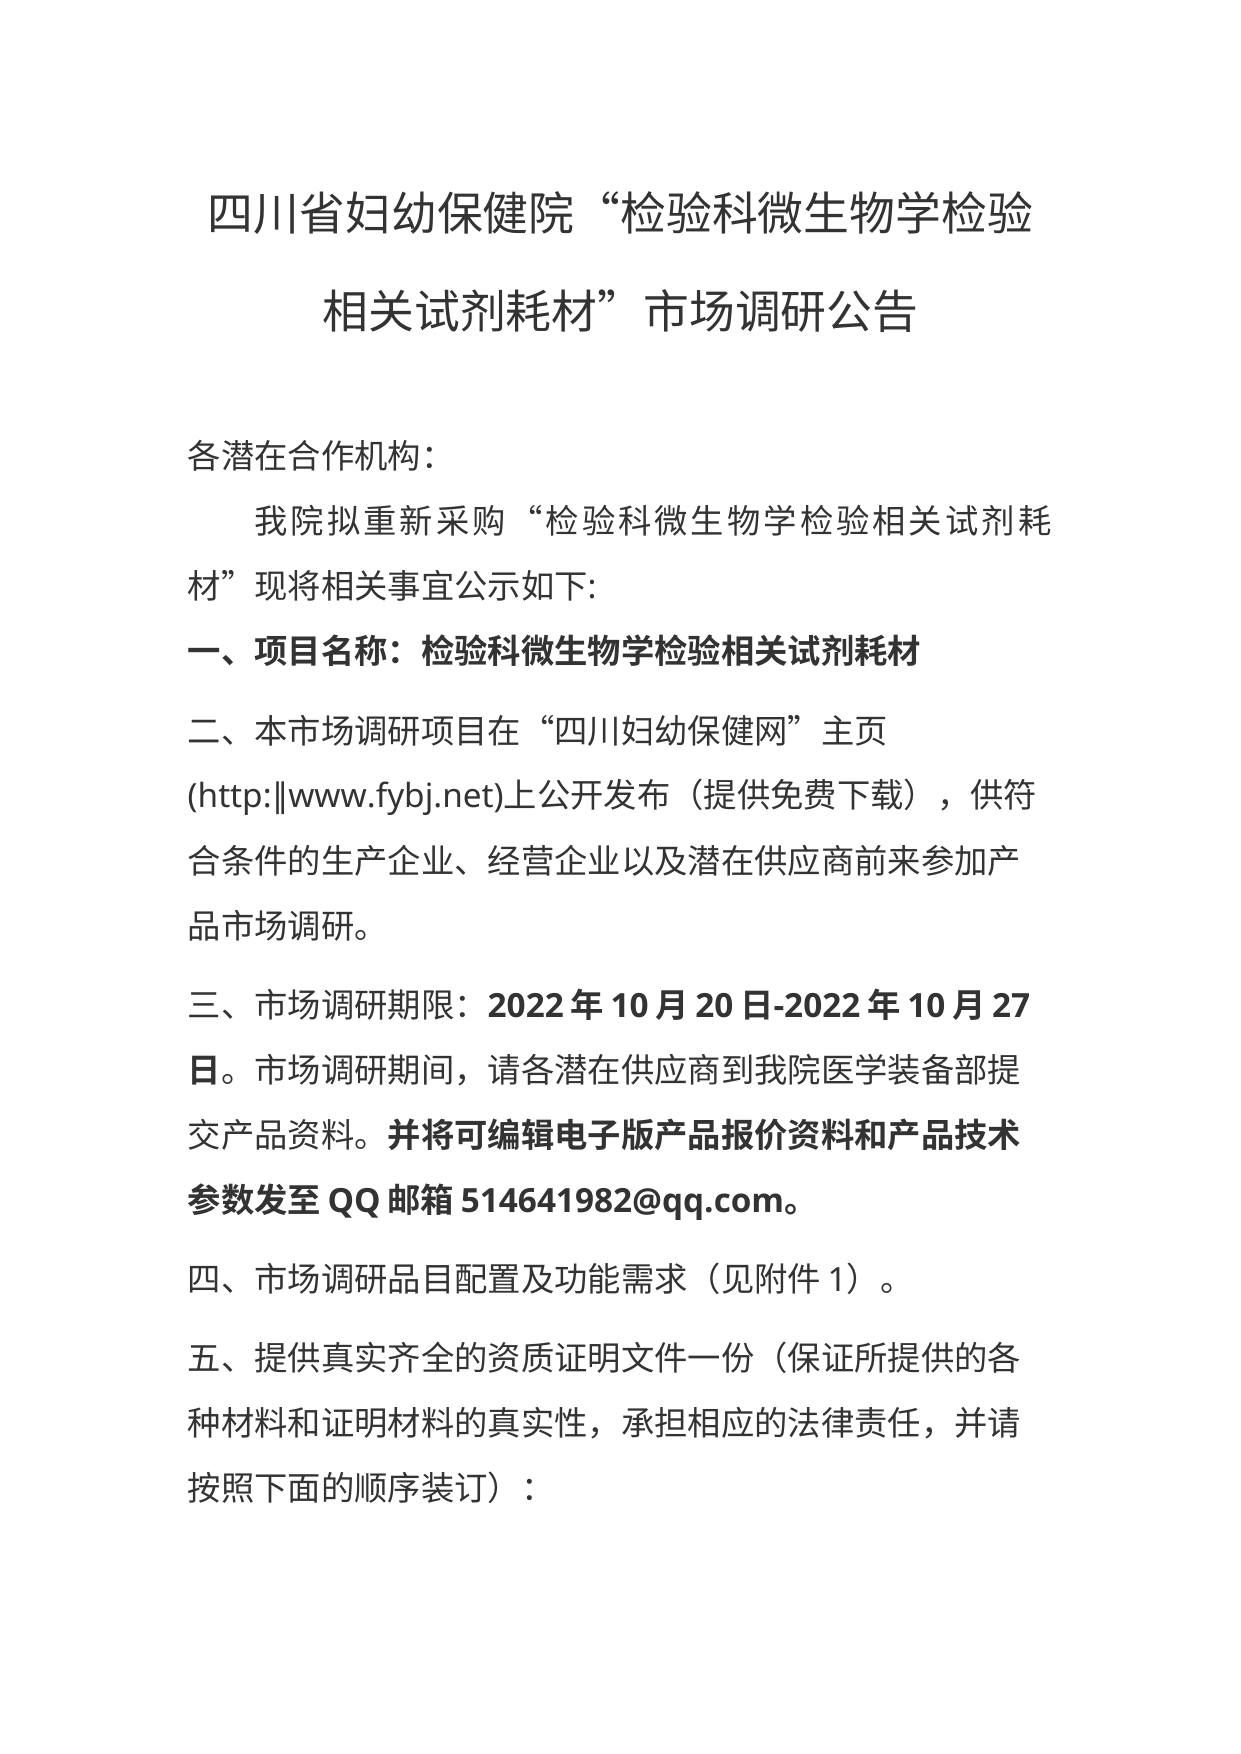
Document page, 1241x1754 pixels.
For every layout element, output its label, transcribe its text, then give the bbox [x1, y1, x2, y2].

list 二、本市场调研项目在“四川妇幼保健网”主页(http:∥www.fybj.net)上公开发布（提供免费下载），供符合条件的生产企业、经营企业以及潜在供应商前来参加产品市场调研。 [187, 696, 1053, 956]
list 项目名称：检验科微生物学检验相关试剂耗材 [187, 617, 1053, 682]
text 我院拟重新采购“检验科微生物学检验相关试剂耗材”现将相关事宜公示如下: [187, 487, 1053, 617]
text 各潜在合作机构： [187, 422, 1053, 487]
text 四川省妇幼保健院“检验科微生物学检验相关试剂耗材”市场调研公告 [187, 162, 1053, 357]
text 五、提供真实齐全的资质证明文件一份（保证所提供的各种材料和证明材料的真实性，承担相应的法律责任，并请按照下面的顺序装订）： [187, 1323, 1053, 1518]
text 三、市场调研期限：2022年10月20日-2022年10月27日。市场调研期间，请各潜在供应商到我院医学装备部提交产品资料。并将可编辑电子版产品报价资料和产品技术参数发至QQ邮箱514641982@qq.com。 [187, 970, 1053, 1230]
text 四、市场调研品目配置及功能需求（见附件1）。 [187, 1244, 1053, 1309]
